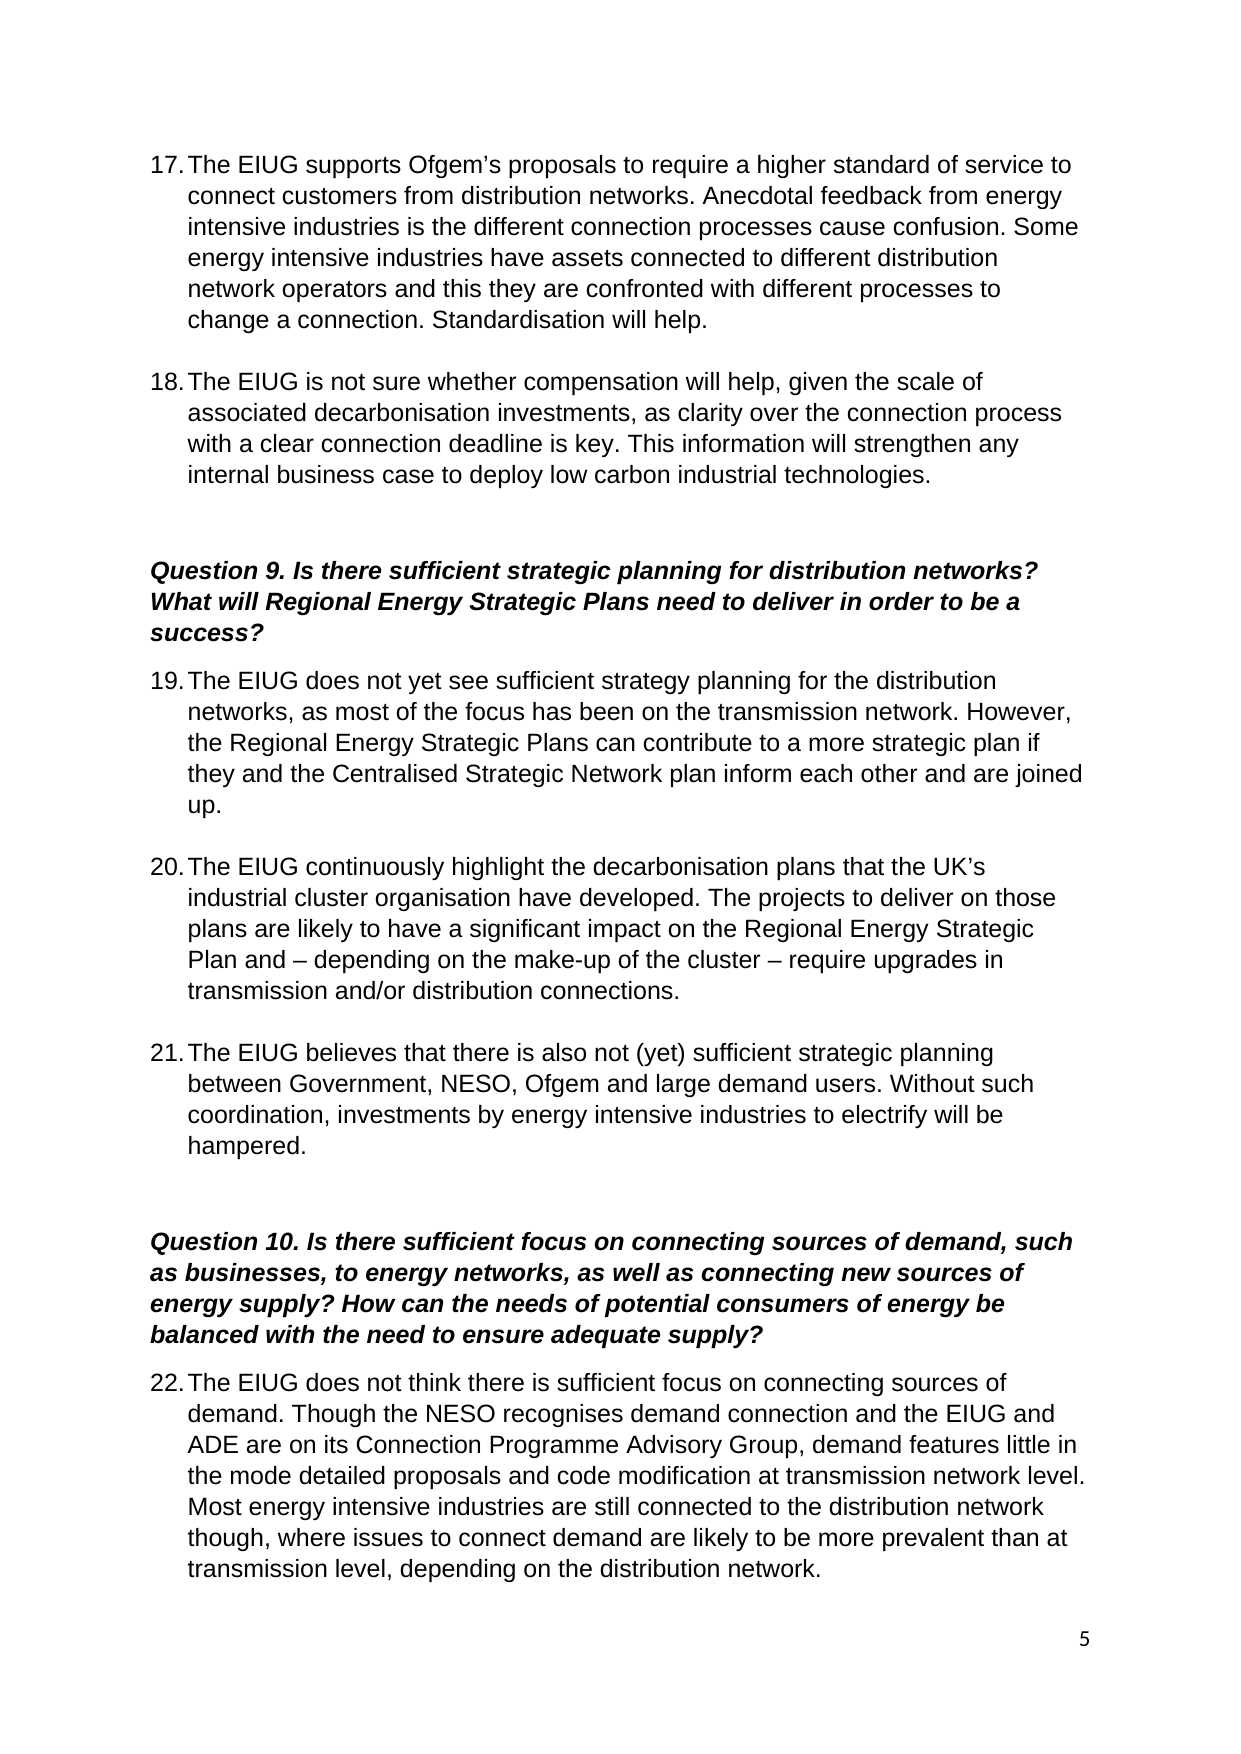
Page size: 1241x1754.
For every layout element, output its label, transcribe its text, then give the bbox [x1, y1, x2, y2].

list The EIUG believes that there is also not (yet) sufficient strategic planning between Government, NESO, Ofgem and large demand users. Without such coordination, investments by energy intensive industries to electrify will be hampered. [150, 1038, 1090, 1160]
list The EIUG continuously highlight the decarbonisation plans that the UK’s industrial cluster organisation have developed. The projects to deliver on those plans are likely to have a significant impact on the Regional Energy Strategic Plan and – depending on the make-up of the cluster – require upgrades in transmission and/or distribution connections. [150, 852, 1090, 1005]
list The EIUG does not yet see sufficient strategy planning for the distribution networks, as most of the focus has been on the transmission network. However, the Regional Energy Strategic Plans can contribute to a more strategic plan if they and the Centralised Strategic Network plan inform each other and are joined up. [150, 666, 1090, 818]
list The EIUG does not think there is sufficient focus on connecting sources of demand. Though the NESO recognises demand connection and the EIUG and ADE are on its Connection Programme Advisory Group, demand features little in the mode detailed proposals and code modification at transmission network level. Most energy intensive industries are still connected to the distribution network though, where issues to connect demand are likely to be more prevalent than at transmission level, depending on the distribution network. [150, 1367, 1090, 1582]
list The EIUG is not sure whether compensation will help, given the scale of associated decarbonisation investments, as clarity over the connection process with a clear connection deadline is key. This information will strengthen any internal business case to deploy low carbon industrial technologies. [150, 367, 1090, 489]
list The EIUG supports Ofgem’s proposals to require a higher standard of service to connect customers from distribution networks. Anecdotal feedback from energy intensive industries is the different connection processes cause confusion. Some energy intensive industries have assets connected to different distribution network operators and this they are confronted with different processes to change a connection. Standardisation will help. [150, 150, 1090, 334]
text Question 10. Is there sufficient focus on connecting sources of demand, such as businesses, to energy networks, as well as connecting new sources of energy supply? How can the needs of potential consumers of energy be balanced with the need to ensure adequate supply? [150, 1227, 1090, 1348]
text Question 9. Is there sufficient strategic planning for distribution networks? What will Regional Energy Strategic Plans need to deliver in order to be a success? [150, 556, 1090, 647]
